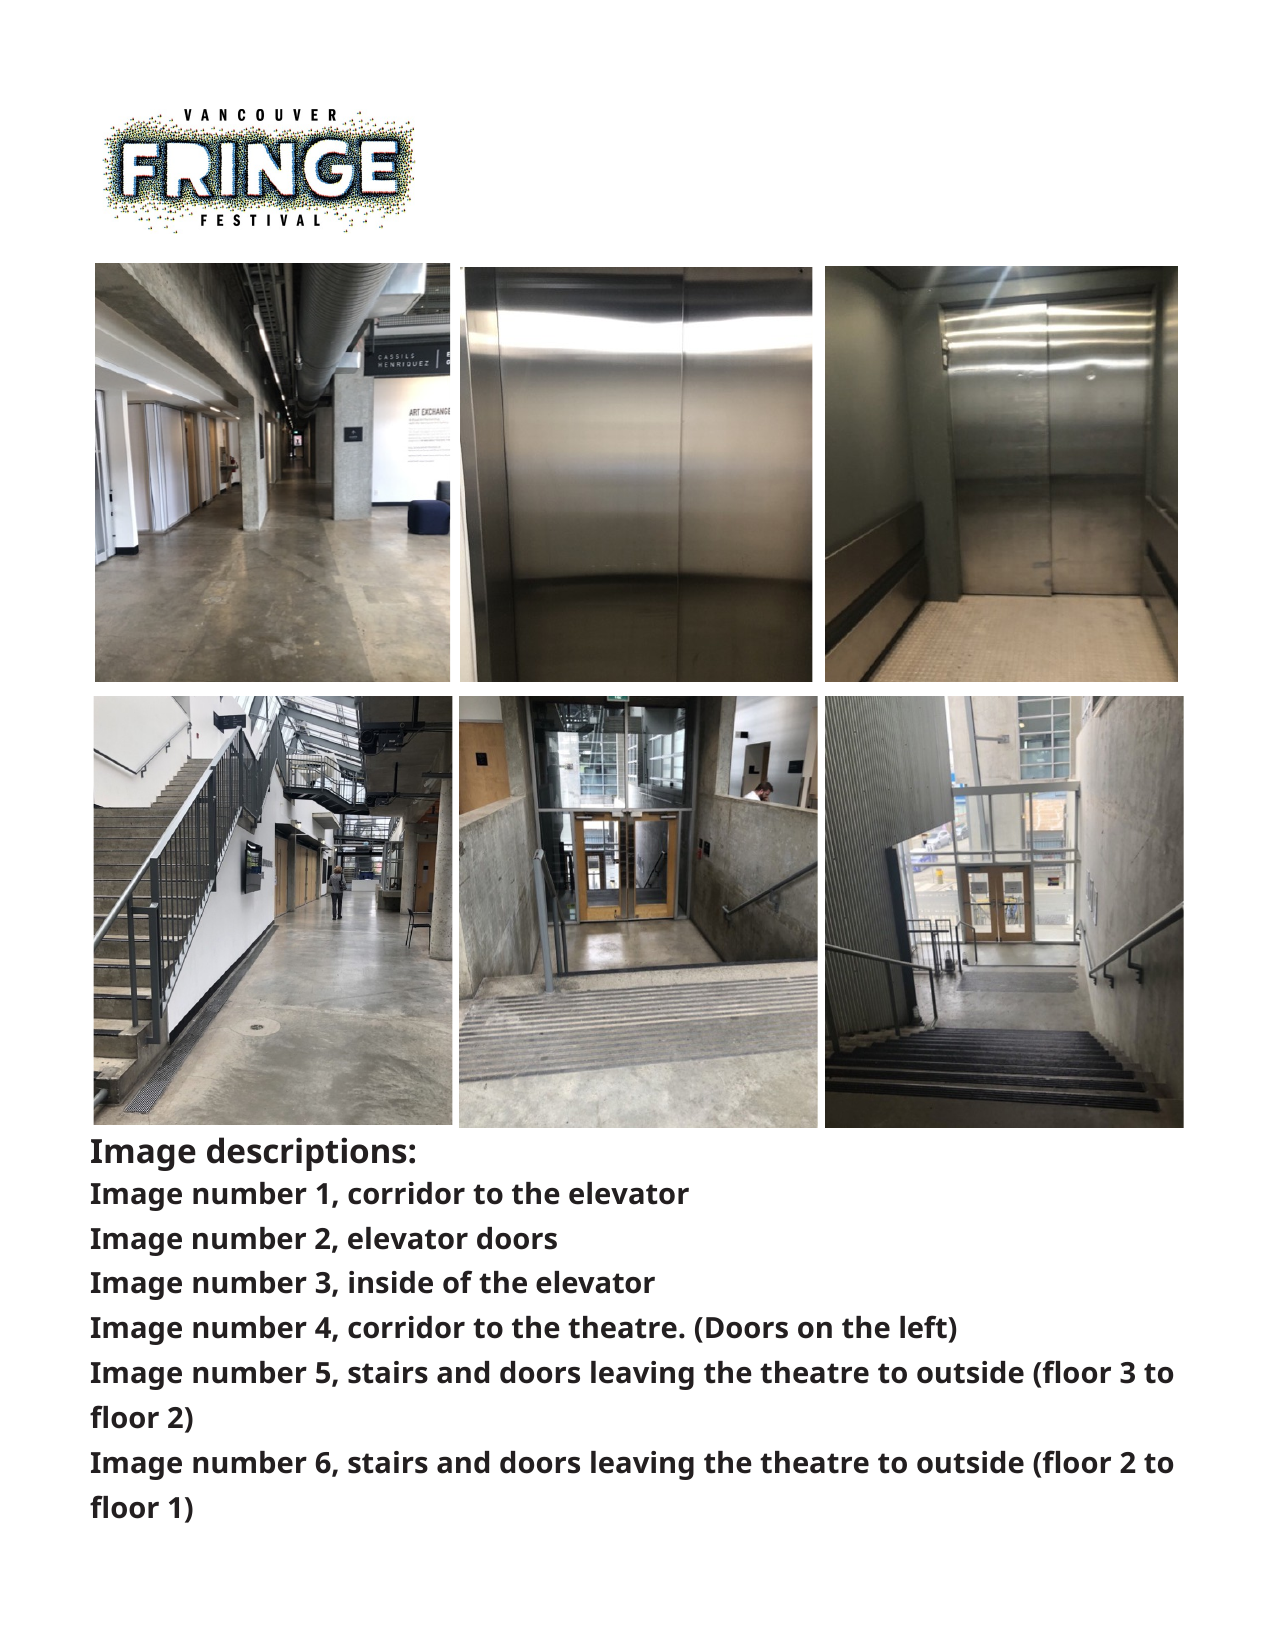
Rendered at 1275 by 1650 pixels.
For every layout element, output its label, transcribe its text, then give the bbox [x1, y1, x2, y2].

text Image number 4, corridor to the theatre. (Doors on the left) [90, 1307, 1192, 1347]
text Image number 5, stairs and doors leaving the theatre to outside (floor 3 to floor 2) [90, 1352, 1192, 1437]
text Image number 6, stairs and doors leaving the theatre to outside (floor 2 to floor 1) [90, 1442, 1176, 1527]
picture [460, 267, 813, 682]
picture [102, 109, 415, 234]
picture [825, 266, 1178, 682]
picture [95, 263, 451, 682]
text Image number 1, corridor to the elevator Image number 2, elevator doors [90, 1173, 744, 1258]
text Image descriptions: [90, 693, 1192, 1173]
text Image number 3, inside of the elevator [90, 1263, 1192, 1302]
